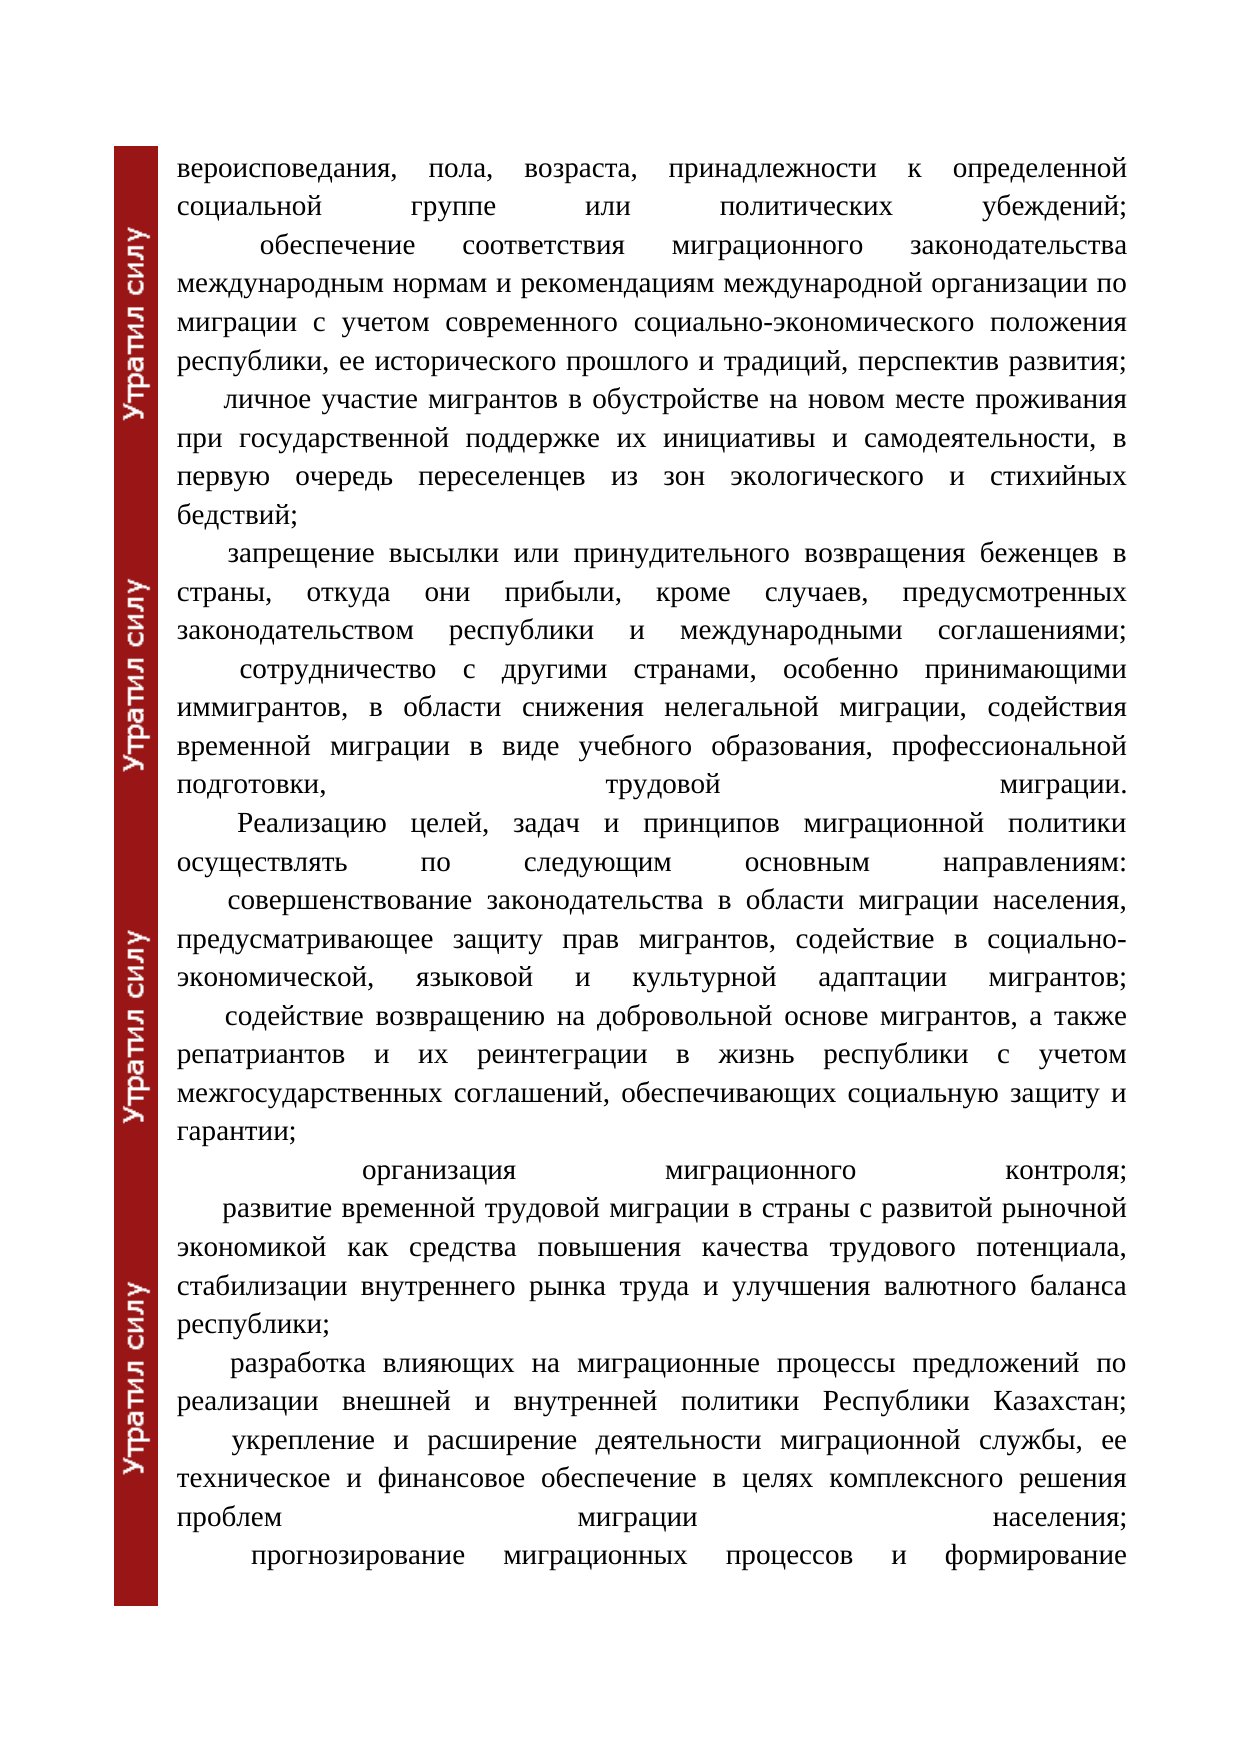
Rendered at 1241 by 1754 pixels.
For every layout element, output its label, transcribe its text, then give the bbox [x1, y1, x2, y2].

picture [114, 146, 158, 150]
picture [114, 1571, 158, 1606]
